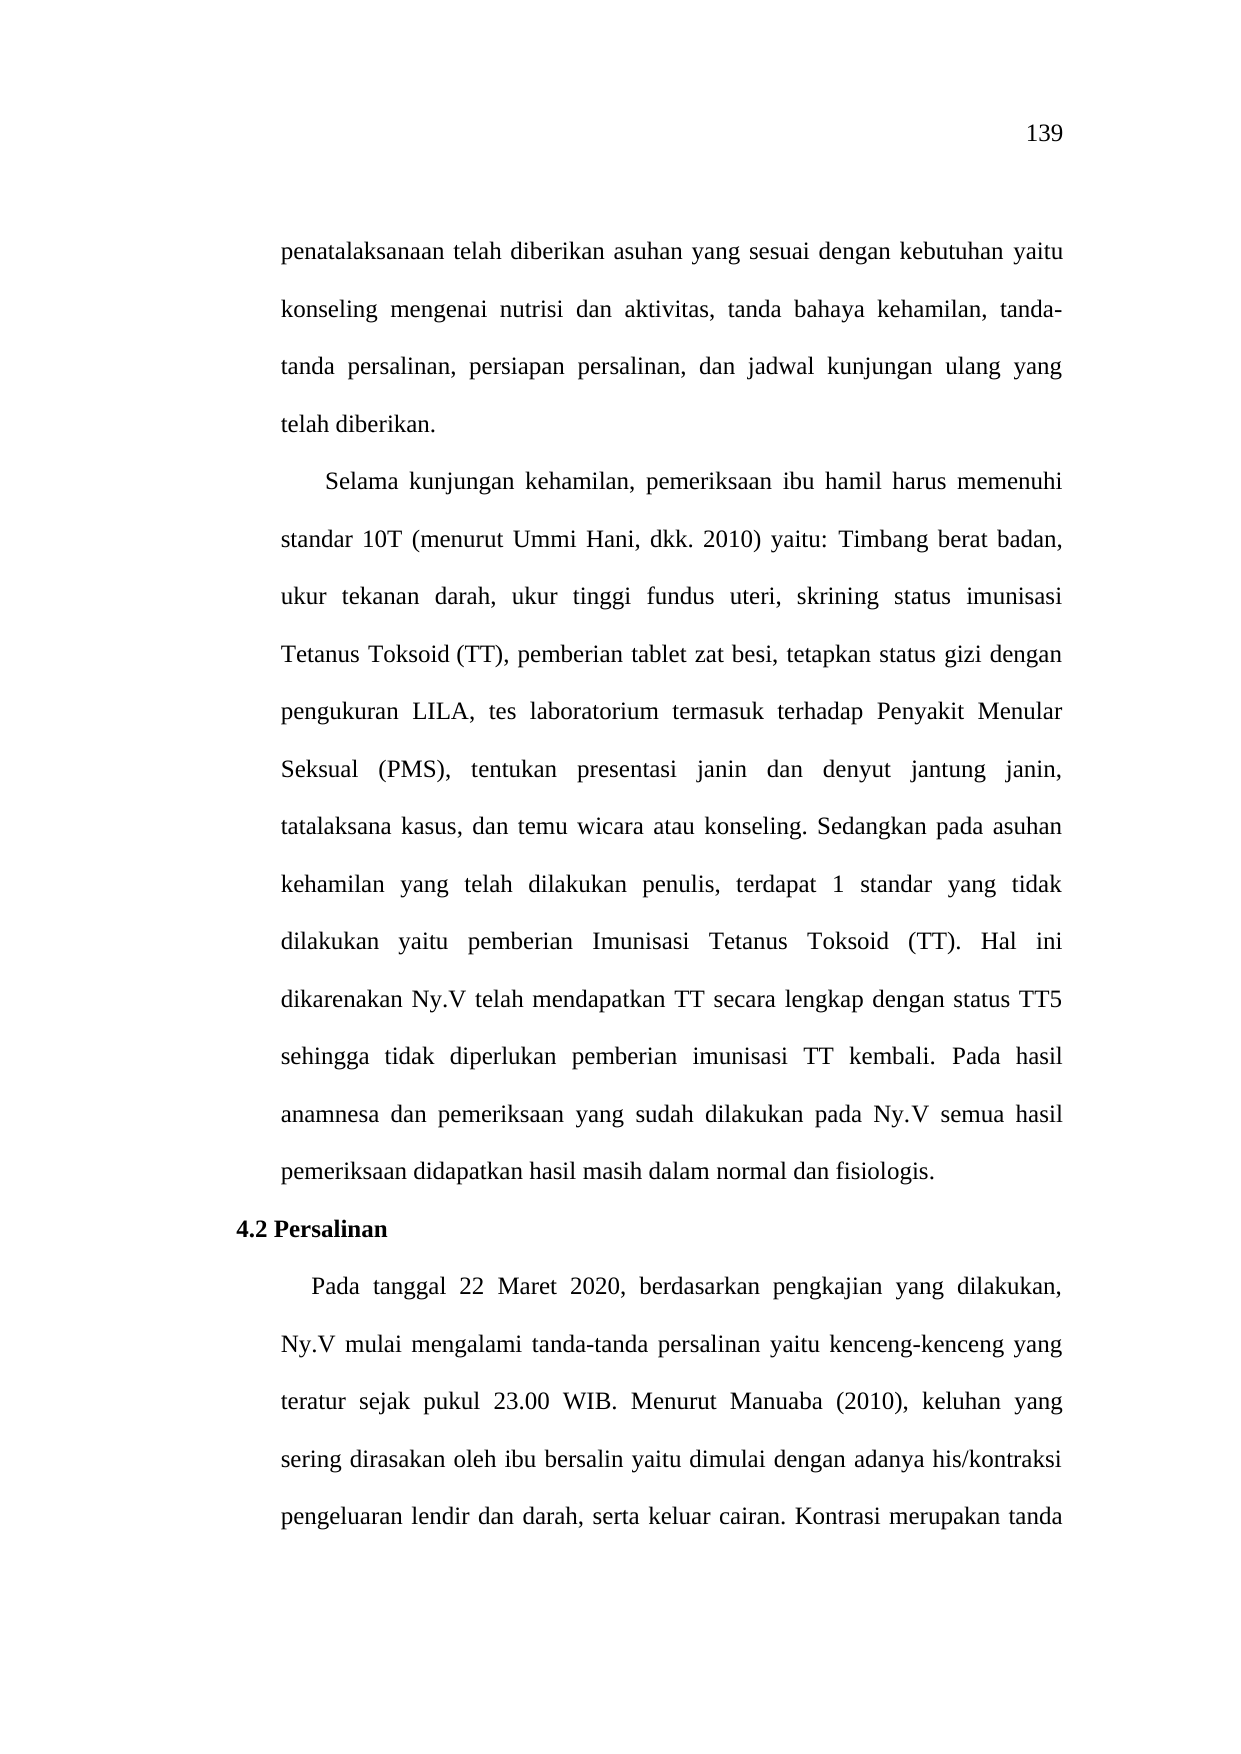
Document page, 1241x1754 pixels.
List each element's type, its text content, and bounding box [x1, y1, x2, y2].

text 4.2 Persalinan [236, 1214, 1063, 1242]
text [281, 236, 1063, 437]
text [281, 1271, 1063, 1530]
text Selama kunjungan kehamilan, pemeriksaan ibu hamil harus memenuhi standar 10T (menurut Ummi Hani, dkk. 2010) yaitu: Timbang berat badan, ukur tekanan darah, ukur tinggi fundus uteri, skrining status imunisasi Tetanus Toksoid (TT), pemberian tablet zat besi, tetapkan status gizi dengan pengukuran LILA, tes laboratorium termasuk terhadap Penyakit Menular Seksual (PMS), tentukan presentasi janin dan denyut jantung janin, tatalaksana kasus, dan temu wicara atau konseling. Sedangkan pada asuhan kehamilan yang telah dilakukan penulis, terdapat 1 standar yang tidak dilakukan yaitu pemberian Imunisasi Tetanus Toksoid (TT). Hal ini dikarenakan Ny.V telah mendapatkan TT secara lengkap dengan status TT5 sehingga tidak diperlukan pemberian imunisasi TT kembali. Pada hasil anamnesa dan pemeriksaan yang sudah dilakukan pada Ny.V semua hasil pemeriksaan didapatkan hasil masih dalam normal dan fisiologis. [281, 466, 1063, 1185]
